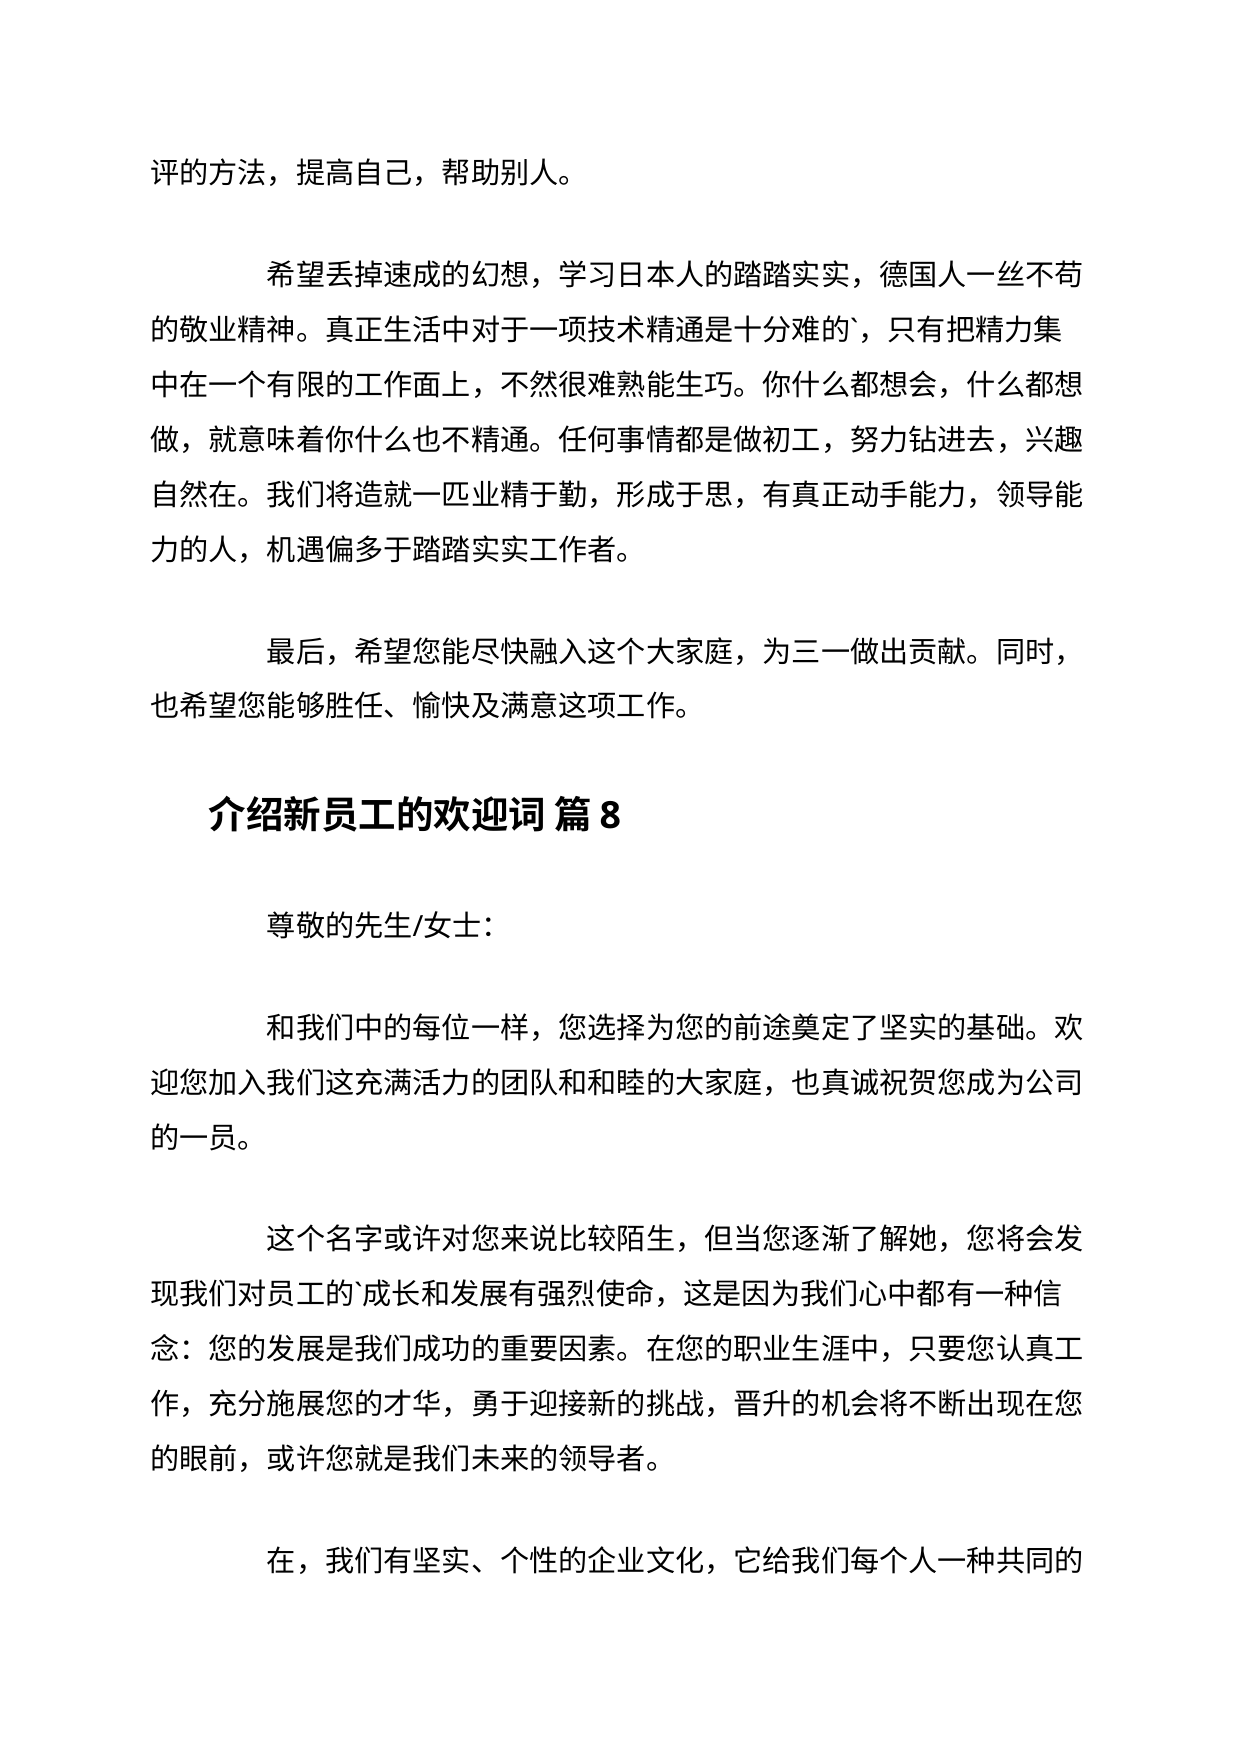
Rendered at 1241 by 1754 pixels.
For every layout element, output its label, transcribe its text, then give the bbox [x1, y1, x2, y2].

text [150, 150, 1090, 192]
text 和我们中的每位一样，您选择为您的前途奠定了坚实的基础。欢迎您加入我们这充满活力的团队和和睦的大家庭，也真诚祝贺您成为公司的一员。 [150, 1004, 1090, 1156]
text 这个名字或许对您来说比较陌生，但当您逐渐了解她，您将会发现我们对员工的`成长和发展有强烈使命，这是因为我们心中都有一种信念：您的发展是我们成功的重要因素。在您的职业生涯中，只要您认真工作，充分施展您的才华，勇于迎接新的挑战，晋升的机会将不断出现在您的眼前，或许您就是我们未来的领导者。 [150, 1216, 1090, 1478]
text 最后，希望您能尽快融入这个大家庭，为三一做出贡献。同时，也希望您能够胜任、愉快及满意这项工作。 [150, 628, 1090, 725]
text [150, 1537, 1090, 1580]
text 介绍新员工的欢迎词 篇8 [150, 785, 1090, 839]
text 尊敬的先生/女士： [150, 902, 1090, 945]
text 希望丢掉速成的幻想，学习日本人的踏踏实实，德国人一丝不苟的敬业精神。真正生活中对于一项技术精通是十分难的`，只有把精力集中在一个有限的工作面上，不然很难熟能生巧。你什么都想会，什么都想做，就意味着你什么也不精通。任何事情都是做初工，努力钻进去，兴趣自然在。我们将造就一匹业精于勤，形成于思，有真正动手能力，领导能力的人，机遇偏多于踏踏实实工作者。 [150, 252, 1090, 569]
